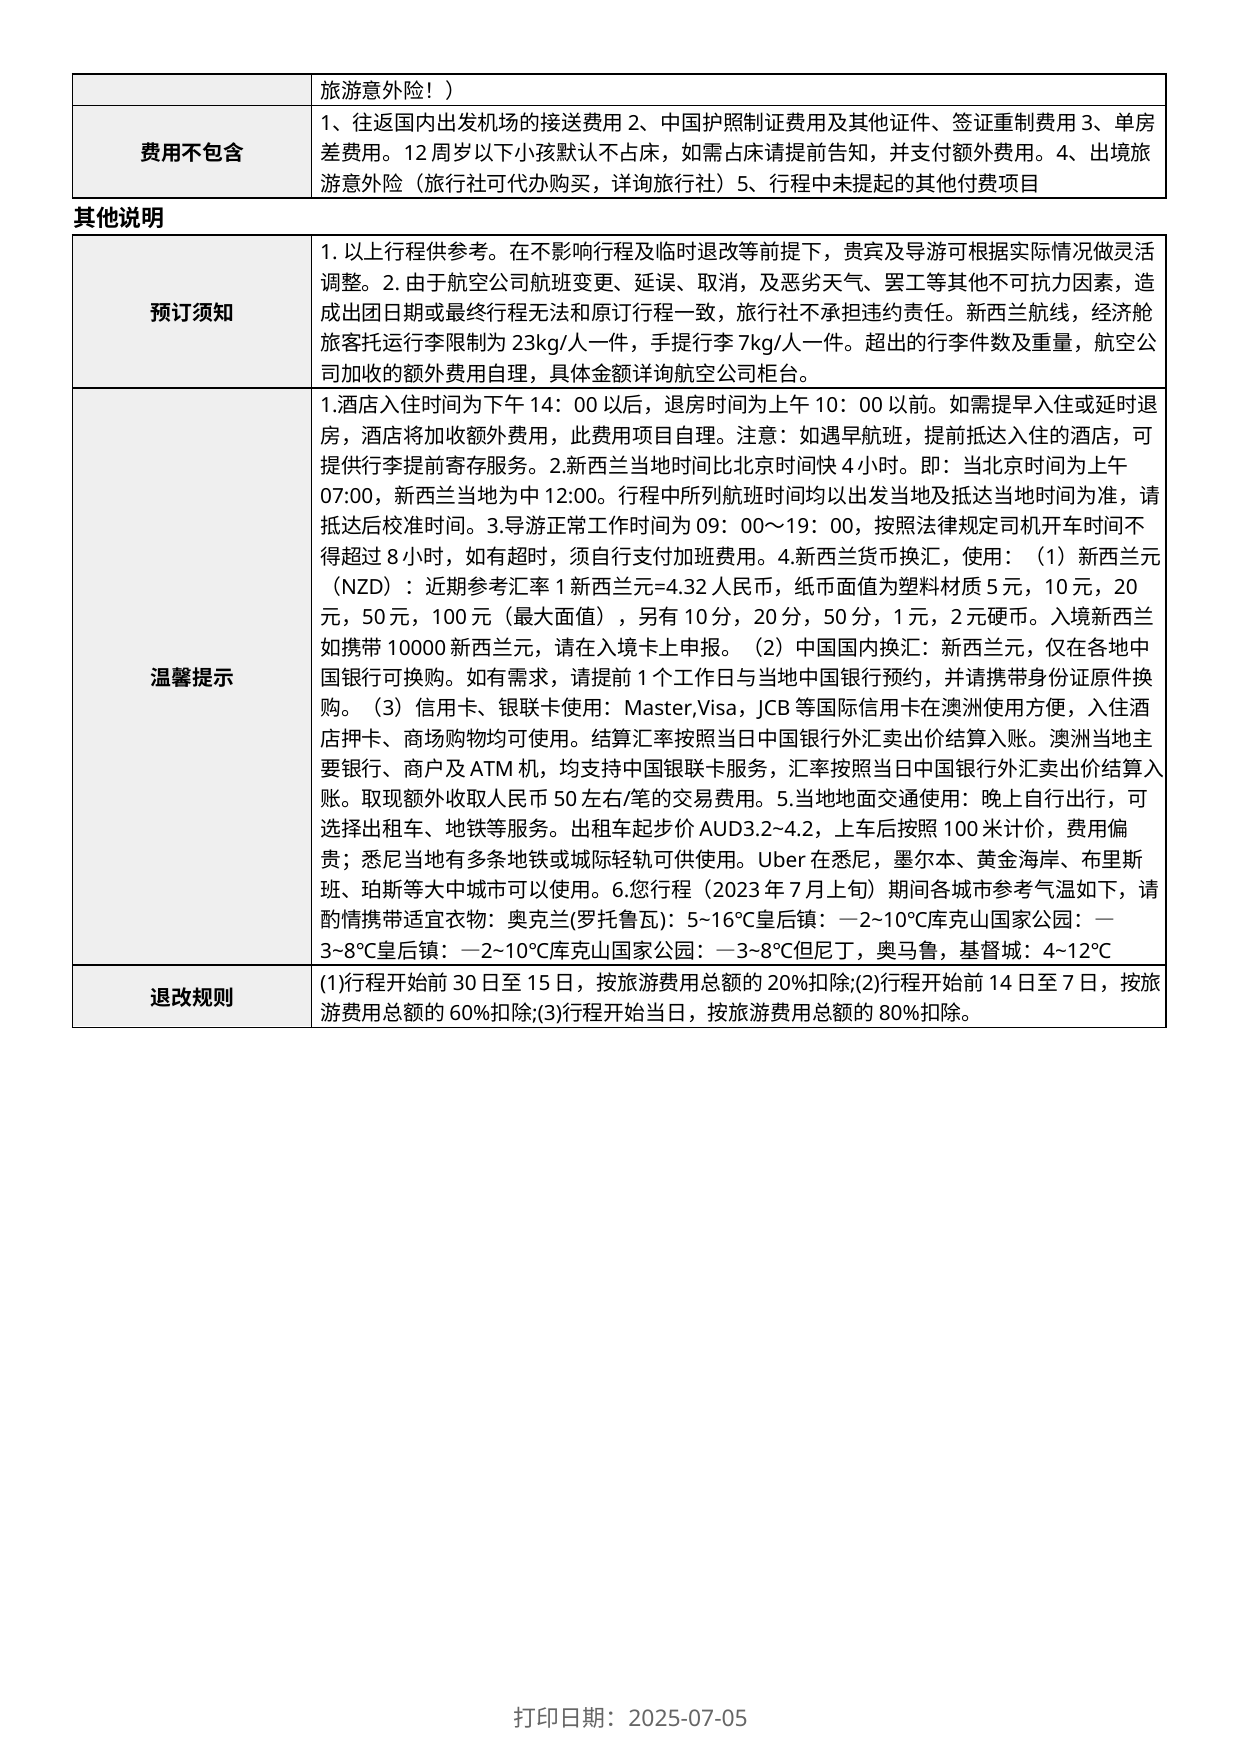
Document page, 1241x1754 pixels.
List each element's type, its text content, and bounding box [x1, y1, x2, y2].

table_header 1. 以上行程供参考。在不影响行程及临时退改等前提下，贵宾及导游可根据实际情况做灵活调整。 [312, 236, 1165, 387]
text 其他说明 [73, 200, 1167, 233]
table_cell 1.酒店入住时间为下午14：00以后，退房时间为上午10：00以前。如需提早入住或延时退房，酒店将加收额外费用，此费用项目自理。注意：如遇早航班，提前抵达入住的酒店，可提供行李提前寄存服务。 [312, 389, 1165, 964]
table_cell 1、往返国内出发机场的接送费用 [312, 106, 1165, 197]
table_cell 费用不包含 [73, 106, 311, 197]
table_header 预订须知 [73, 236, 311, 387]
table_cell (1)行程开始前30日至15日，按旅游费用总额的20%扣除; [312, 966, 1165, 1026]
table_cell 温馨提示 [73, 389, 311, 964]
table_cell 退改规则 [73, 966, 311, 1026]
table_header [312, 75, 1165, 105]
table_header 费用包含 [73, 75, 311, 105]
